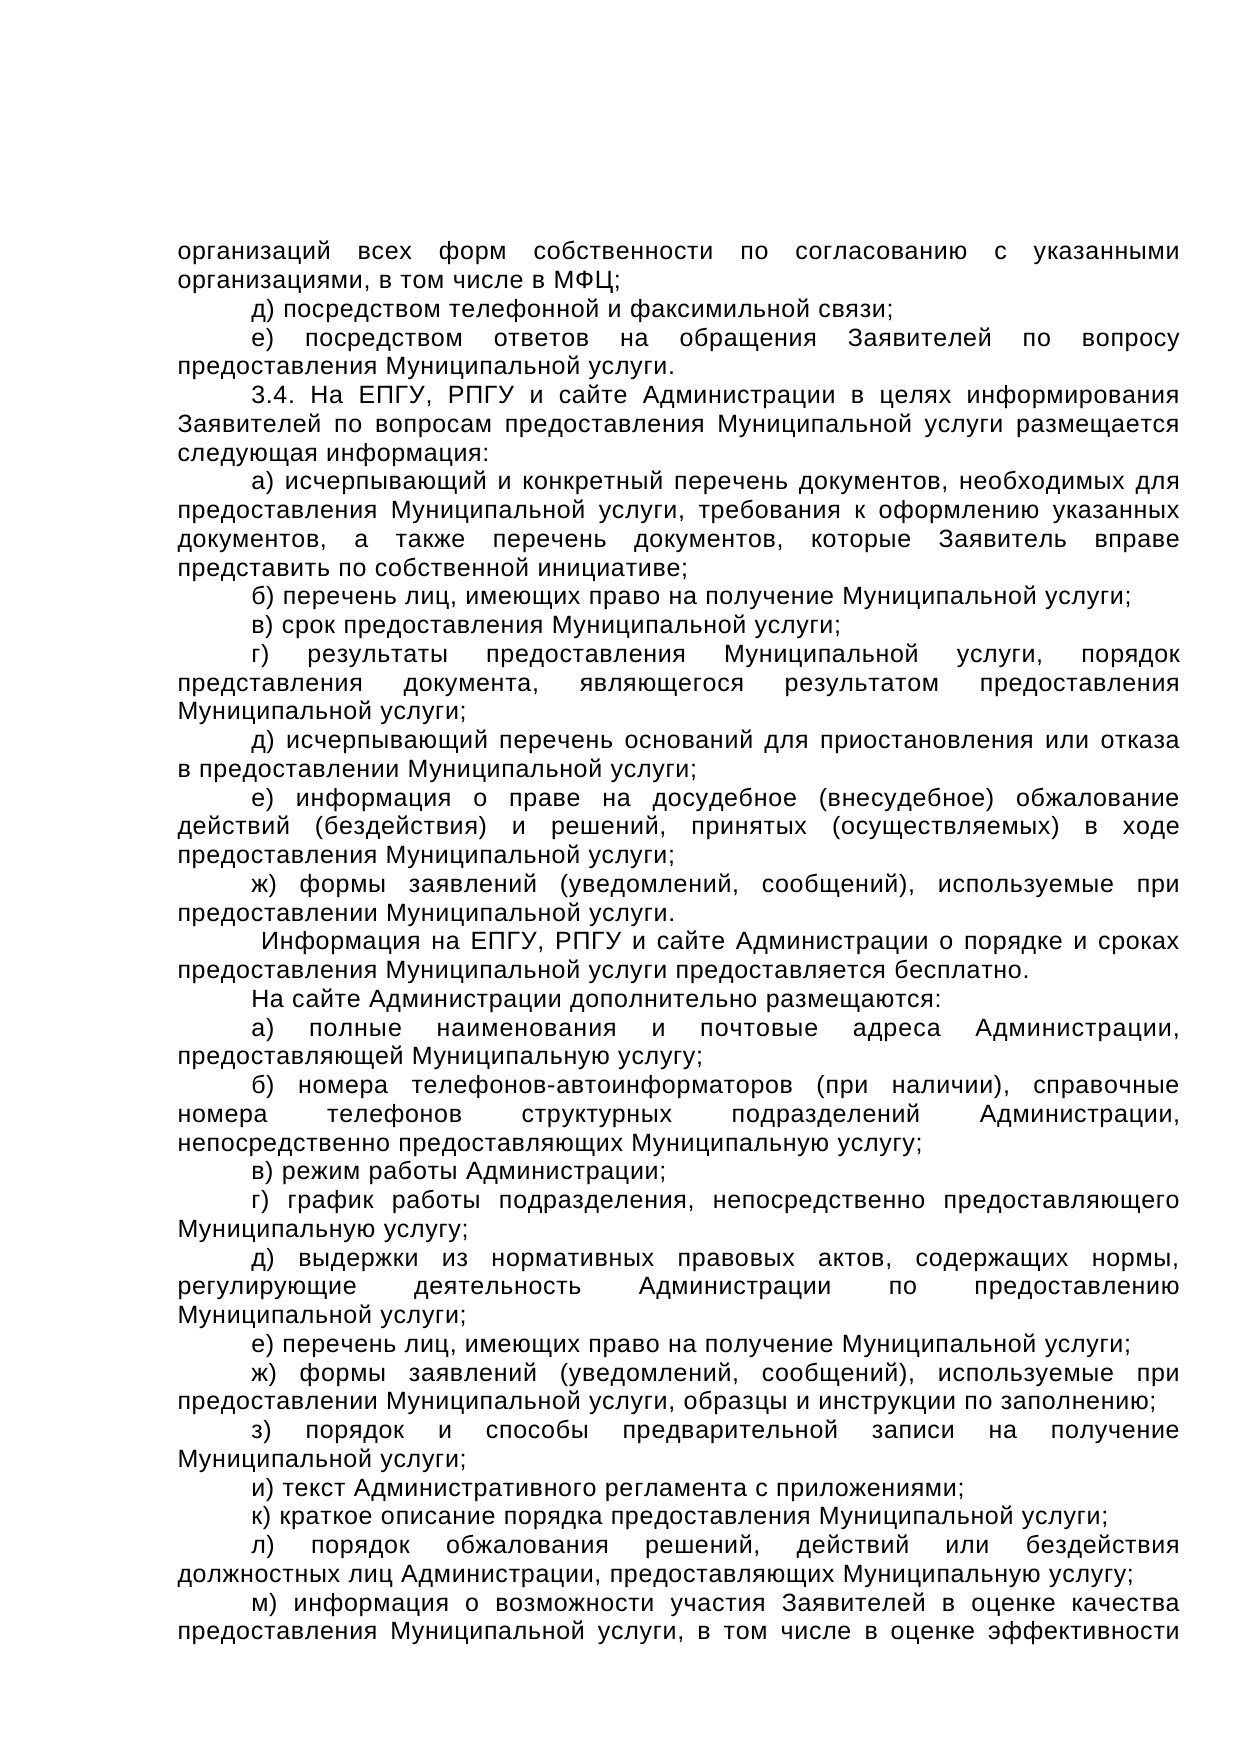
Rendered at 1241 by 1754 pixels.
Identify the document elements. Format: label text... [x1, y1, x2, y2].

text е) посредством ответов на обращения Заявителей по вопросу предоставления Муниципальной услуги. [177, 322, 1181, 380]
text г) график работы подразделения, непосредственно предоставляющего Муниципальную услугу; [177, 1185, 1181, 1242]
text з) порядок и способы предварительной записи на получение Муниципальной услуги; [177, 1415, 1181, 1472]
text д) исчерпывающий перечень оснований для приостановления или отказа в предоставлении Муниципальной услуги; [177, 725, 1181, 782]
text е) информация о праве на досудебное (внесудебное) обжалование действий (бездействия) и решений, принятых (осуществляемых) в ходе предоставления Муниципальной услуги; [177, 782, 1181, 869]
text к) краткое описание порядка предоставления Муниципальной услуги; [177, 1501, 1181, 1530]
text г) результаты предоставления Муниципальной услуги, порядок представления документа, являющегося результатом предоставления Муниципальной услуги; [177, 639, 1181, 725]
text д) выдержки из нормативных правовых актов, содержащих нормы, регулирующие деятельность Администрации по предоставлению Муниципальной услуги; [177, 1242, 1181, 1329]
text ж) формы заявлений (уведомлений, сообщений), используемые при предоставлении Муниципальной услуги, образцы и инструкции по заполнению; [177, 1357, 1181, 1415]
text На сайте Администрации дополнительно размещаются: [177, 984, 1181, 1012]
text ж) формы заявлений (уведомлений, сообщений), используемые при предоставлении Муниципальной услуги. [177, 869, 1181, 926]
text л) порядок обжалования решений, действий или бездействия должностных лиц Администрации, предоставляющих Муниципальную услугу; [177, 1530, 1181, 1587]
text б) номера телефонов-автоинформаторов (при наличии), справочные номера телефонов структурных подразделений Администрации, непосредственно предоставляющих Муниципальную услугу; [177, 1070, 1181, 1156]
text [177, 1587, 1181, 1645]
text и) текст Административного регламента с приложениями; [177, 1472, 1181, 1501]
text а) полные наименования и почтовые адреса Администрации, предоставляющей Муниципальную услугу; [177, 1012, 1181, 1070]
text в) срок предоставления Муниципальной услуги; [177, 610, 1181, 639]
text д) посредством телефонной и факсимильной связи; [177, 294, 1181, 322]
text в) режим работы Администрации; [177, 1156, 1181, 1185]
text а) исчерпывающий и конкретный перечень документов, необходимых для предоставления Муниципальной услуги, требования к оформлению указанных документов, а также перечень документов, которые Заявитель вправе представить по собственной инициативе; [177, 466, 1181, 581]
text е) перечень лиц, имеющих право на получение Муниципальной услуги; [177, 1329, 1181, 1357]
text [177, 236, 1181, 294]
text 3.4. На ЕПГУ, РПГУ и сайте Администрации в целях информирования Заявителей по вопросам предоставления Муниципальной услуги размещается следующая информация: [177, 380, 1181, 466]
text Информация на ЕПГУ, РПГУ и сайте Администрации о порядке и сроках предоставления Муниципальной услуги предоставляется бесплатно. [177, 926, 1181, 984]
text б) перечень лиц, имеющих право на получение Муниципальной услуги; [177, 581, 1181, 610]
